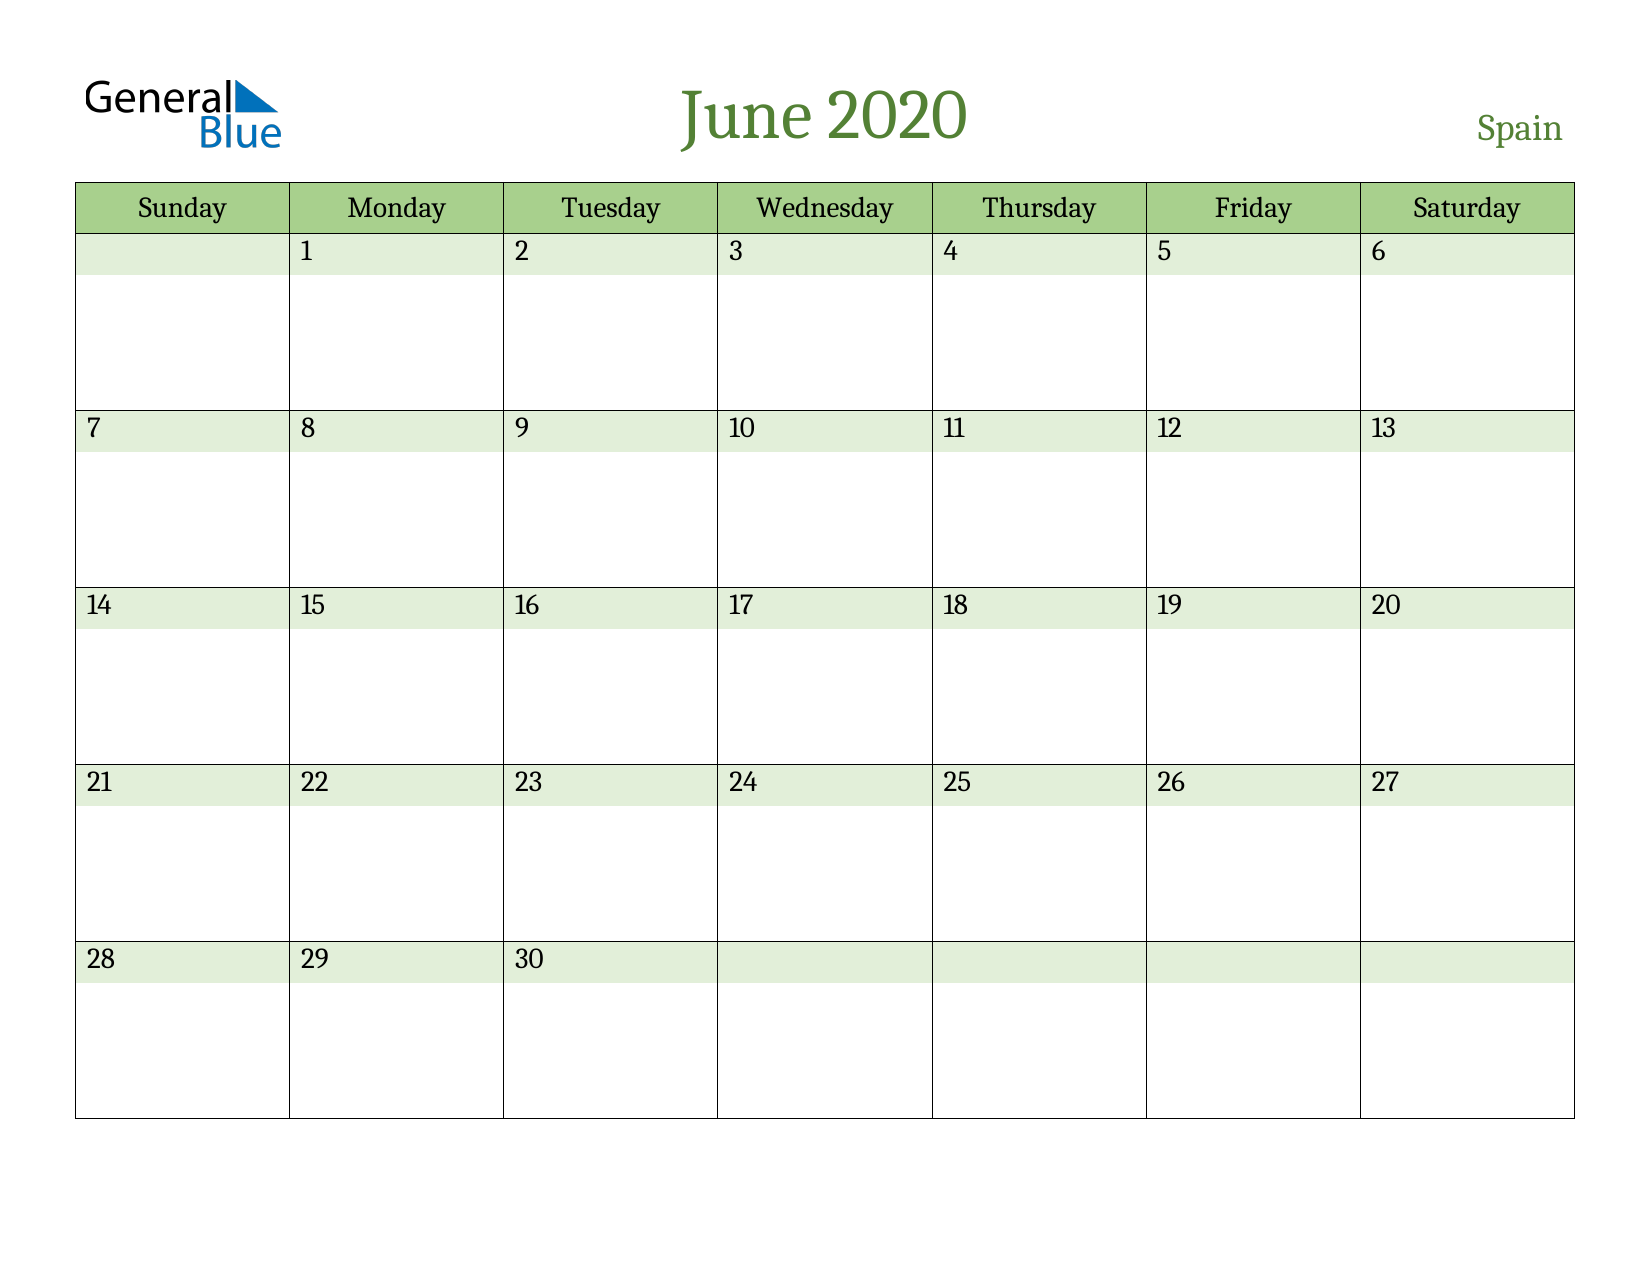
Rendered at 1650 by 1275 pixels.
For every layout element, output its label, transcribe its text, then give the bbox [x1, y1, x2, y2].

table_cell 1 [290, 234, 503, 275]
table_cell [933, 275, 1146, 410]
table_cell 14 [76, 588, 289, 629]
picture [86, 80, 281, 148]
table_cell 9 [504, 411, 717, 452]
table_cell [290, 452, 503, 587]
table_cell 6 [1361, 234, 1574, 275]
table_cell [1361, 983, 1574, 1118]
table_cell 30 [504, 942, 717, 983]
table_cell [1361, 275, 1574, 410]
table_cell Wednesday [718, 183, 932, 233]
table_cell [1147, 452, 1360, 587]
table_cell 27 [1361, 765, 1574, 806]
table_cell 24 [718, 765, 932, 806]
table_cell [76, 234, 289, 275]
table_cell [933, 452, 1146, 587]
table_cell [1361, 942, 1574, 983]
table_cell 7 [76, 411, 289, 452]
table_cell [290, 275, 503, 410]
table_cell [290, 983, 503, 1118]
table_cell 3 [718, 234, 932, 275]
table_cell [933, 806, 1146, 941]
table_cell 13 [1361, 411, 1574, 452]
table_cell [718, 942, 932, 983]
table_cell [504, 983, 717, 1118]
table_cell 8 [290, 411, 503, 452]
table_cell [1361, 629, 1574, 764]
table_cell [718, 983, 932, 1118]
table_cell Friday [1147, 183, 1360, 233]
table_cell [718, 275, 932, 410]
table_cell Thursday [933, 183, 1146, 233]
table_cell 20 [1361, 588, 1574, 629]
table_cell [290, 629, 503, 764]
table_cell 25 [933, 765, 1146, 806]
table_cell 2 [504, 234, 717, 275]
table_cell 18 [933, 588, 1146, 629]
table_cell 22 [290, 765, 503, 806]
table_cell Tuesday [504, 183, 717, 233]
table_cell 19 [1147, 588, 1360, 629]
table_cell [76, 275, 289, 410]
table_cell [76, 629, 289, 764]
table_cell [1147, 983, 1360, 1118]
table_cell [1361, 452, 1574, 587]
table_cell 23 [504, 765, 717, 806]
table_cell Monday [290, 183, 503, 233]
table_cell [1147, 942, 1360, 983]
table_cell [504, 629, 717, 764]
table_cell 21 [76, 765, 289, 806]
table_cell 26 [1147, 765, 1360, 806]
table_cell [1147, 629, 1360, 764]
table_cell 29 [290, 942, 503, 983]
table_header Spain [1146, 75, 1574, 182]
table_cell [504, 452, 717, 587]
table_cell [718, 806, 932, 941]
table_cell [933, 942, 1146, 983]
table_cell [76, 983, 289, 1118]
table_cell [76, 452, 289, 587]
table_cell Sunday [76, 183, 289, 233]
table_cell [504, 275, 717, 410]
table_cell 5 [1147, 234, 1360, 275]
table_header June 2020 [504, 75, 1146, 182]
table_cell [1361, 806, 1574, 941]
table_cell [718, 452, 932, 587]
table_cell [933, 629, 1146, 764]
table_cell [76, 806, 289, 941]
table_cell 28 [76, 942, 289, 983]
table_cell [1147, 806, 1360, 941]
table_cell [718, 629, 932, 764]
table_cell 11 [933, 411, 1146, 452]
table_cell [504, 806, 717, 941]
table_cell Saturday [1361, 183, 1574, 233]
table_header [76, 75, 503, 182]
table_cell [290, 806, 503, 941]
table_cell 12 [1147, 411, 1360, 452]
table_cell 15 [290, 588, 503, 629]
table_cell [933, 983, 1146, 1118]
table_cell 16 [504, 588, 717, 629]
table_cell 4 [933, 234, 1146, 275]
table_cell [1147, 275, 1360, 410]
table_cell 10 [718, 411, 932, 452]
table_cell 17 [718, 588, 932, 629]
